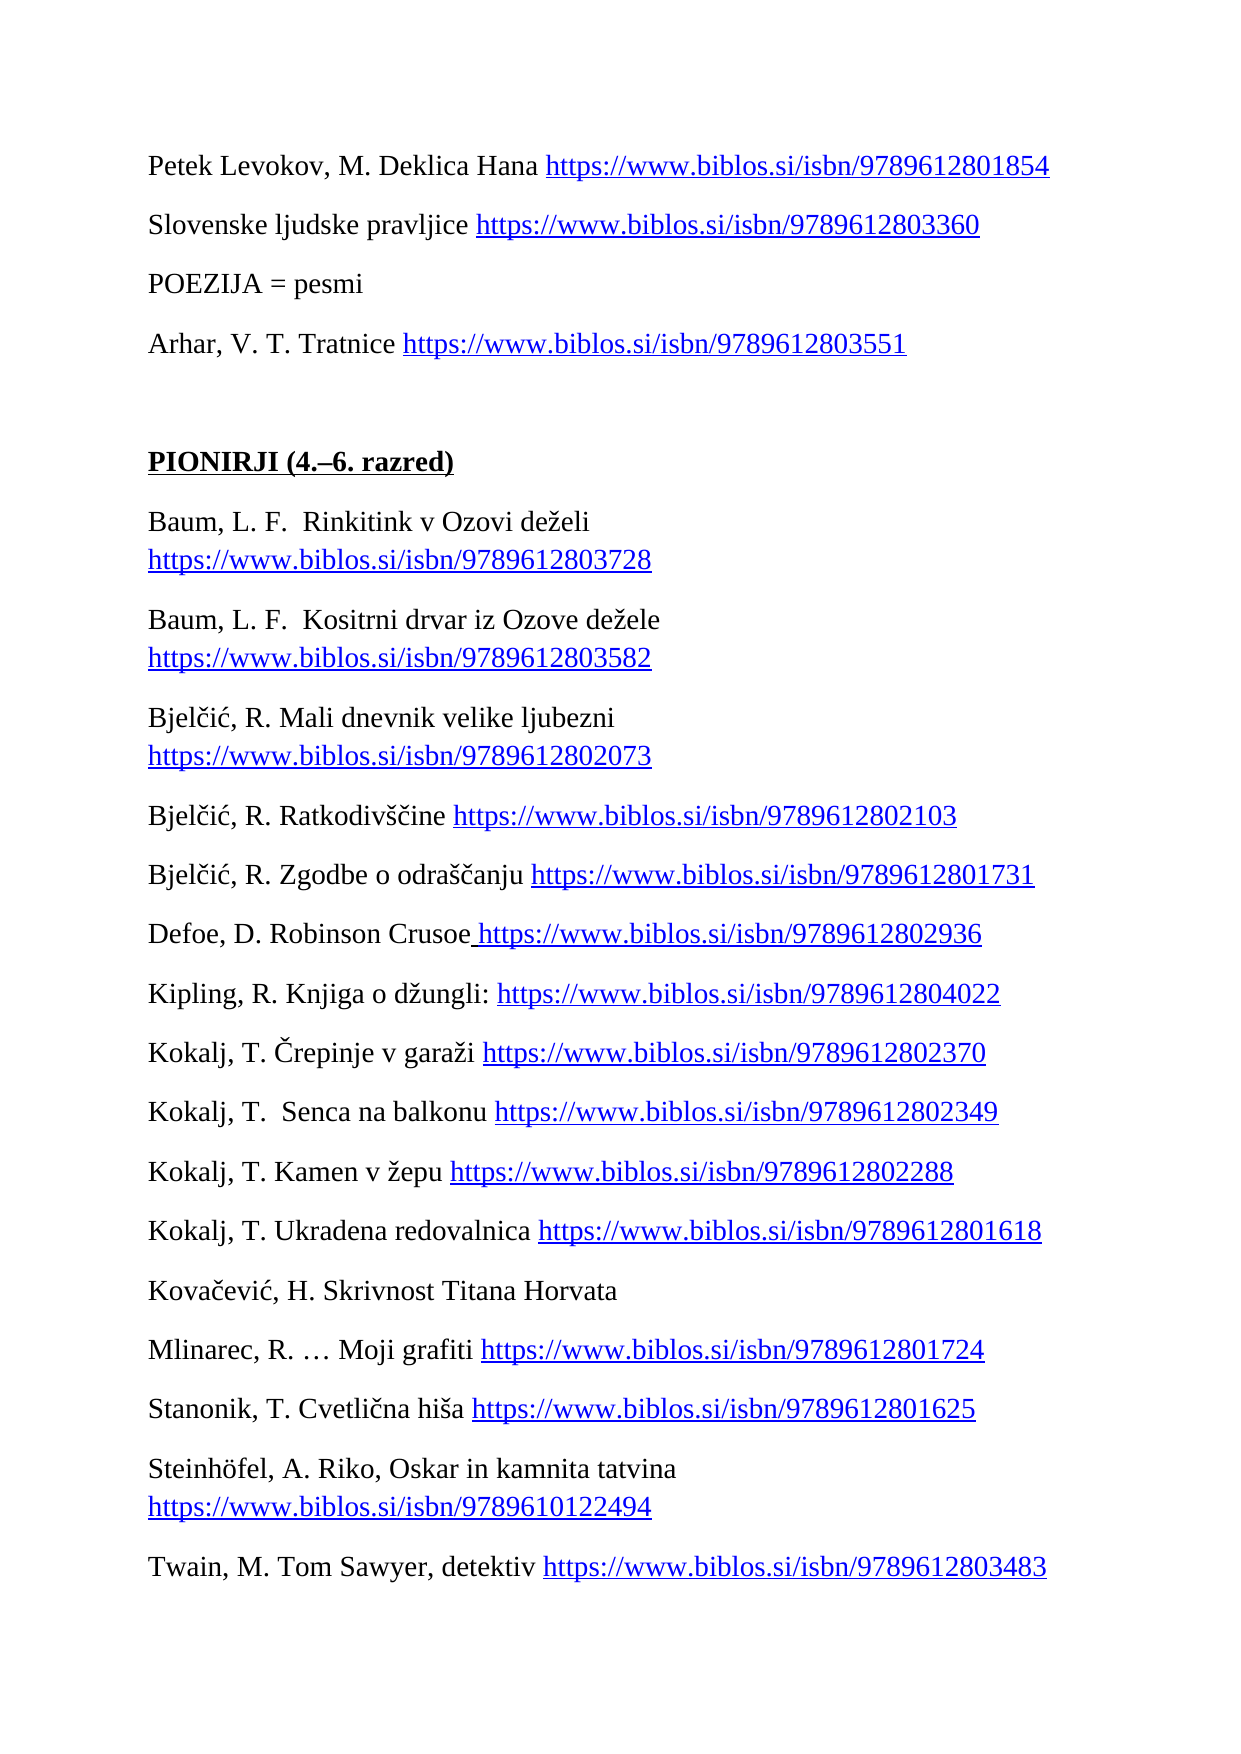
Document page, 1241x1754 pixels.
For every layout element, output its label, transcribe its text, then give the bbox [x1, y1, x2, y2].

text Kipling, R. Knjiga o džungli: https://www.biblos.si/isbn/9789612804022 [148, 976, 1093, 1009]
text Slovenske ljudske pravljice https://www.biblos.si/isbn/9789612803360 [148, 207, 1093, 241]
text POEZIJA = pesmi [148, 266, 1093, 300]
text Petek Levokov, M. Deklica Hana https://www.biblos.si/isbn/9789612801854 [148, 148, 1093, 181]
text Mlinarec, R. … Moji grafiti https://www.biblos.si/isbn/9789612801724 [148, 1332, 1093, 1366]
text Kokalj, T. Kamen v žepu https://www.biblos.si/isbn/9789612802288 [148, 1154, 1093, 1187]
text Stanonik, T. Cvetlična hiša https://www.biblos.si/isbn/9789612801625 [148, 1391, 1093, 1425]
text Arhar, V. T. Tratnice https://www.biblos.si/isbn/9789612803551 [148, 326, 1093, 359]
text Kokalj, T. Ukradena redovalnica https://www.biblos.si/isbn/9789612801618 [148, 1213, 1093, 1247]
text Bjelčić, R. Mali dnevnik velike ljubezni https://www.biblos.si/isbn/9789612802073 [148, 700, 1093, 772]
text Bjelčić, R. Zgodbe o odraščanju https://www.biblos.si/isbn/9789612801731 [148, 857, 1093, 891]
text Kovačević, H. Skrivnost Titana Horvata [148, 1273, 1093, 1306]
text Baum, L. F. Rinkitink v Ozovi deželi https://www.biblos.si/isbn/9789612803728 [148, 504, 1093, 576]
text Defoe, D. Robinson Crusoe https://www.biblos.si/isbn/9789612802936 [148, 916, 1093, 950]
text Kokalj, T. Senca na balkonu https://www.biblos.si/isbn/9789612802349 [148, 1094, 1093, 1128]
text Steinhöfel, A. Riko, Oskar in kamnita tatvina https://www.biblos.si/isbn/9789610122494 [148, 1451, 1093, 1523]
text Baum, L. F. Kositrni drvar iz Ozove dežele https://www.biblos.si/isbn/9789612803582 [148, 602, 1093, 674]
text PIONIRJI (4.–6. razred) [148, 444, 1093, 478]
text Kokalj, T. Črepinje v garaži https://www.biblos.si/isbn/9789612802370 [148, 1035, 1093, 1069]
text Twain, M. Tom Sawyer, detektiv https://www.biblos.si/isbn/9789612803483 [148, 1549, 1093, 1582]
text Bjelčić, R. Ratkodivščine https://www.biblos.si/isbn/9789612802103 [148, 798, 1093, 831]
